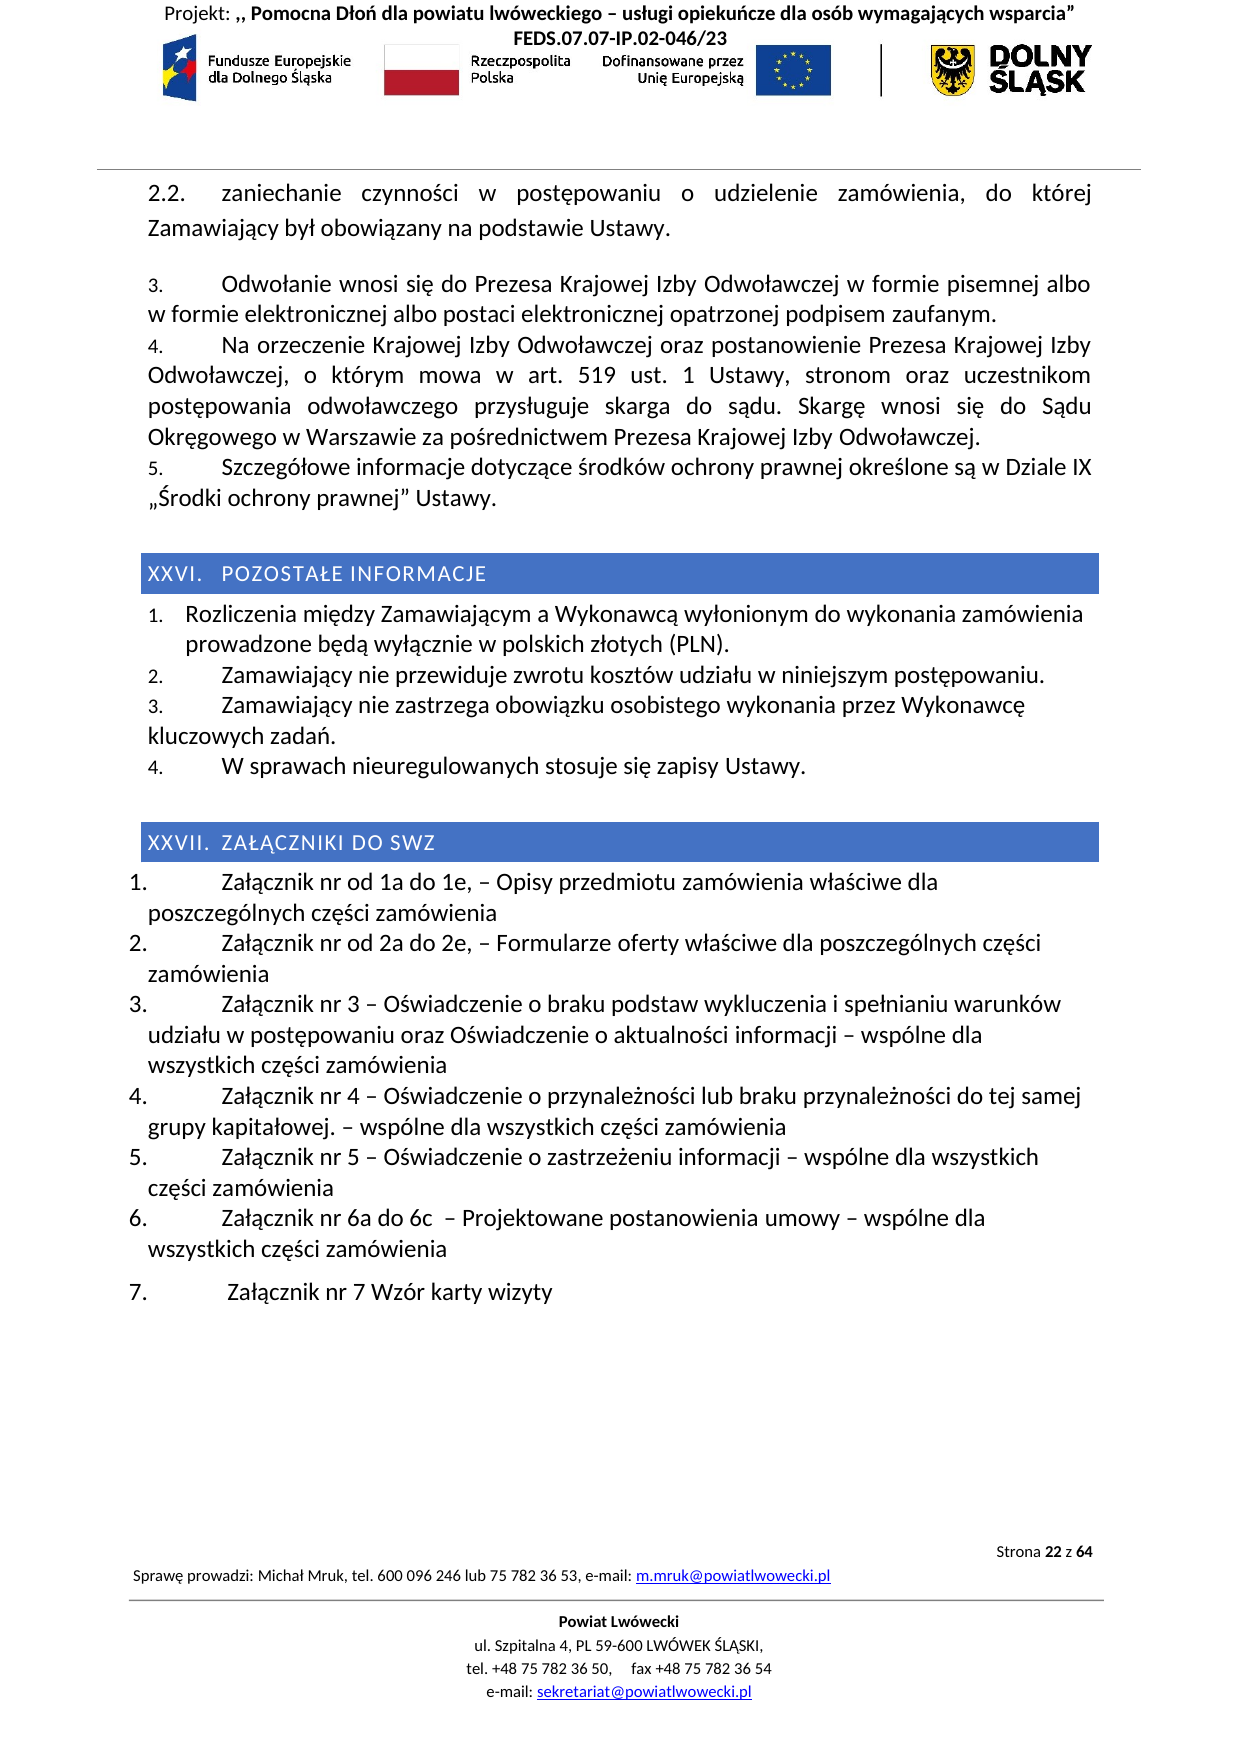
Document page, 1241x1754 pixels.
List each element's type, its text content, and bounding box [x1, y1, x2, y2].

list Załącznik nr 7 Wzór karty wizyty [148, 1276, 1093, 1306]
list Załącznik nr 3 – Oświadczenie o braku podstaw wykluczenia i spełnianiu warunków udziału w postępowaniu oraz Oświadczenie o aktualności informacji – wspólne dla wszystkich części zamówienia [148, 989, 1093, 1080]
list POZOSTAŁE INFORMACJE [148, 559, 1093, 587]
list Załącznik nr 6a do 6c – Projektowane postanowienia umowy – wspólne dla wszystkich części zamówienia [148, 1202, 1093, 1263]
list Załącznik nr od 2a do 2e, – Formularze oferty właściwe dla poszczególnych części zamówienia [148, 928, 1093, 989]
list zaniechanie czynności w postępowaniu o udzielenie zamówienia, do której Zamawiający był obowiązany na podstawie Ustawy. [148, 177, 1093, 243]
list Rozliczenia między Zamawiającym a Wykonawcą wyłonionym do wykonania zamówienia prowadzone będą wyłącznie w polskich złotych (PLN). [148, 598, 1093, 659]
list Odwołanie wnosi się do Prezesa Krajowej Izby Odwoławczej w formie pisemnej albo w formie elektronicznej albo postaci elektronicznej opatrzonej podpisem zaufanym. [148, 268, 1093, 329]
list Załącznik nr 4 – Oświadczenie o przynależności lub braku przynależności do tej samej grupy kapitałowej. – wspólne dla wszystkich części zamówienia [148, 1080, 1093, 1141]
list ZAŁĄCZNIKI DO SWZ [148, 828, 1093, 856]
picture [146, 17, 1092, 118]
list Na orzeczenie Krajowej Izby Odwoławczej oraz postanowienie Prezesa Krajowej Izby Odwoławczej, o którym mowa w art. 519 ust. 1 Ustawy, stronom oraz uczestnikom postępowania odwoławczego przysługuje skarga do sądu. Skargę wnosi się do Sądu Okręgowego w Warszawie za pośrednictwem Prezesa Krajowej Izby Odwoławczej. [148, 329, 1093, 451]
list Szczegółowe informacje dotyczące środków ochrony prawnej określone są w Dziale IX „Środki ochrony prawnej” Ustawy. [148, 451, 1093, 512]
list Zamawiający nie przewiduje zwrotu kosztów udziału w niniejszym postępowaniu. [148, 659, 1093, 689]
list Zamawiający nie zastrzega obowiązku osobistego wykonania przez Wykonawcę kluczowych zadań. [148, 689, 1093, 750]
list Załącznik nr 5 – Oświadczenie o zastrzeżeniu informacji – wspólne dla wszystkich części zamówienia [148, 1141, 1093, 1202]
list W sprawach nieuregulowanych stosuje się zapisy Ustawy. [148, 750, 1093, 781]
list Załącznik nr od 1a do 1e, – Opisy przedmiotu zamówienia właściwe dla poszczególnych części zamówienia [148, 867, 1093, 928]
